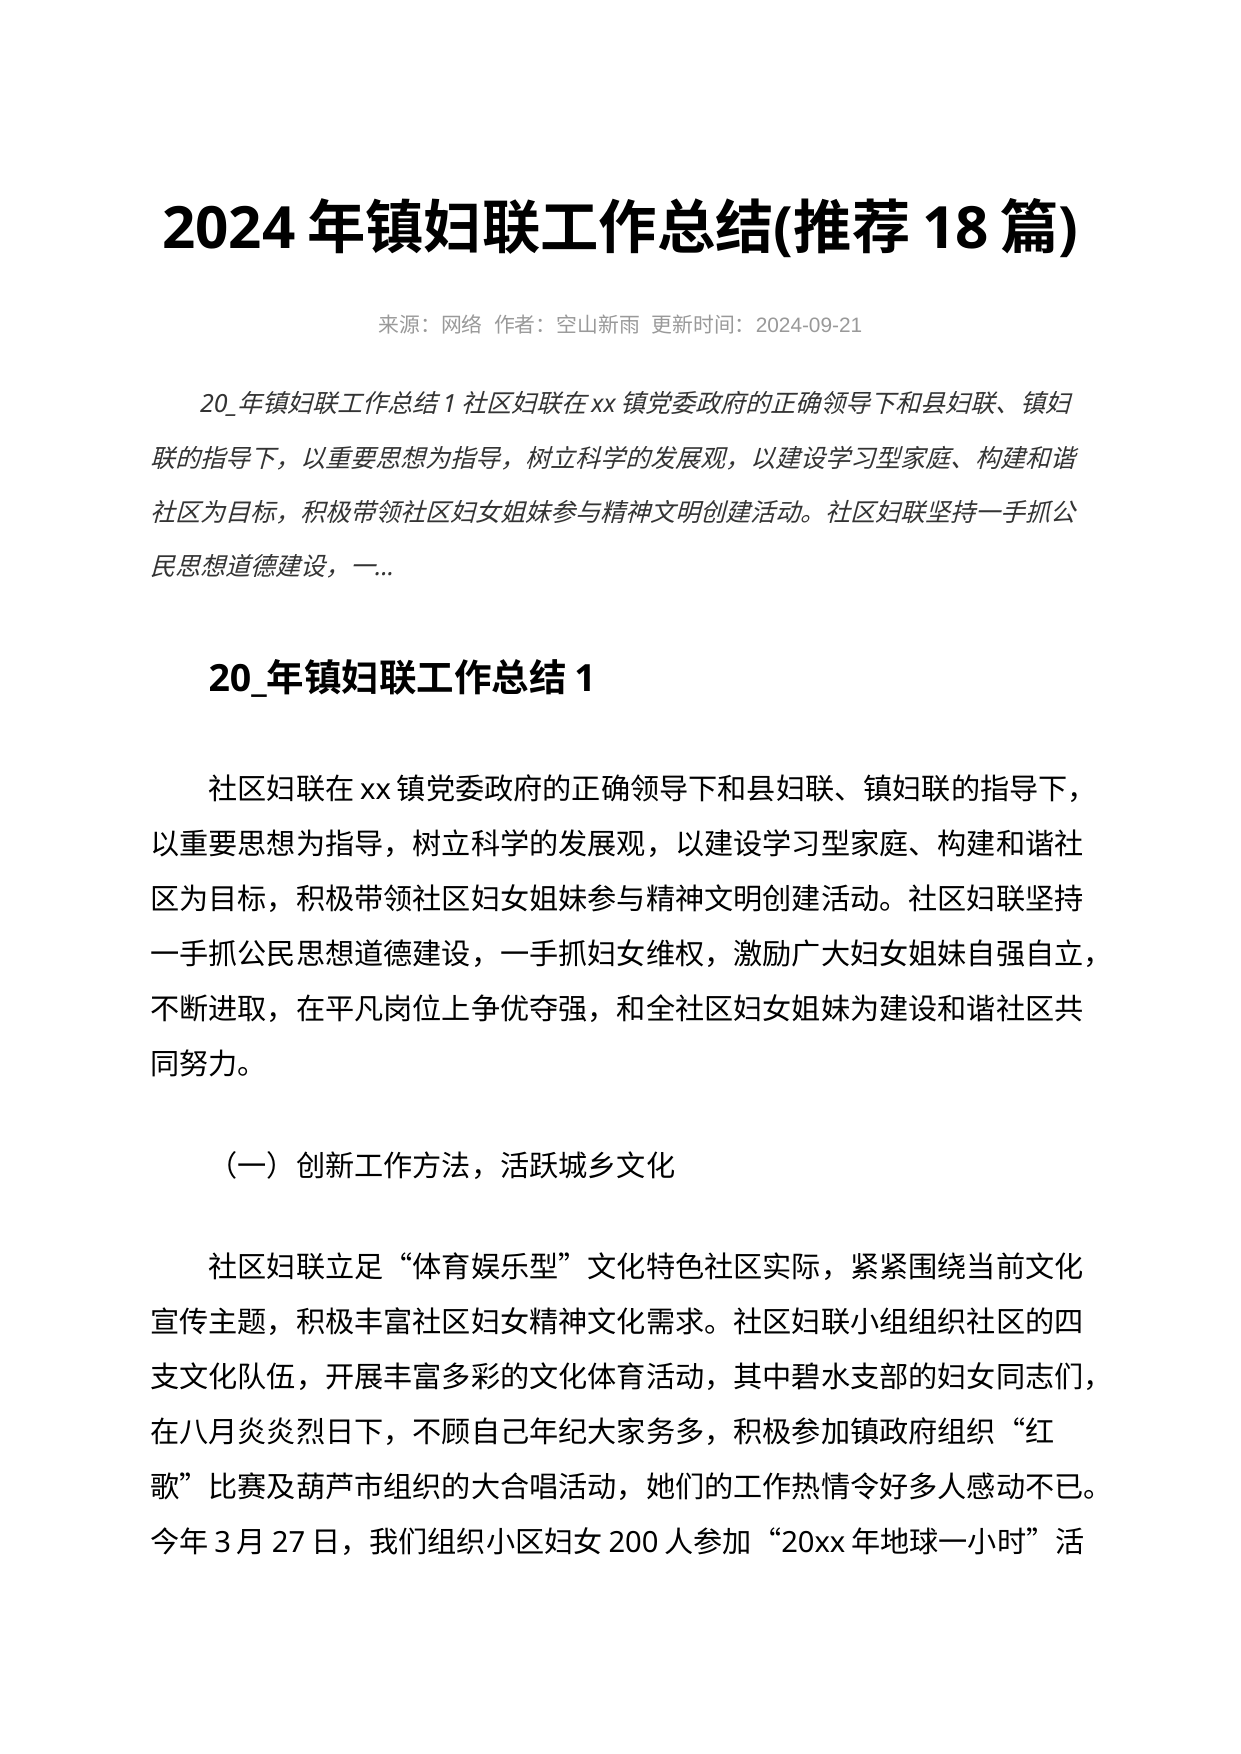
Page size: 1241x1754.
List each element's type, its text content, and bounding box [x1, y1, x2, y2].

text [150, 1244, 1090, 1561]
subtitle 2024年镇妇联工作总结(推荐18篇) [150, 181, 1090, 266]
text （一）创新工作方法，活跃城乡文化 [150, 1142, 1090, 1184]
text 来源：网络 作者：空山新雨 更新时间：2024-09-21 [150, 313, 1090, 337]
text 20_年镇妇联工作总结1 [150, 648, 1090, 703]
text 社区妇联在xx镇党委政府的正确领导下和县妇联、镇妇联的指导下，以重要思想为指导，树立科学的发展观，以建设学习型家庭、构建和谐社区为目标，积极带领社区妇女姐妹参与精神文明创建活动。社区妇联坚持一手抓公民思想道德建设，一手抓妇女维权，激励广大妇女姐妹自强自立，不断进取，在平凡岗位上争优夺强，和全社区妇女姐妹为建设和谐社区共同努力。 [150, 766, 1090, 1083]
text 20_年镇妇联工作总结1社区妇联在xx镇党委政府的正确领导下和县妇联、镇妇联的指导下，以重要思想为指导，树立科学的发展观，以建设学习型家庭、构建和谐社区为目标，积极带领社区妇女姐妹参与精神文明创建活动。社区妇联坚持一手抓公民思想道德建设，一... [150, 384, 1090, 583]
